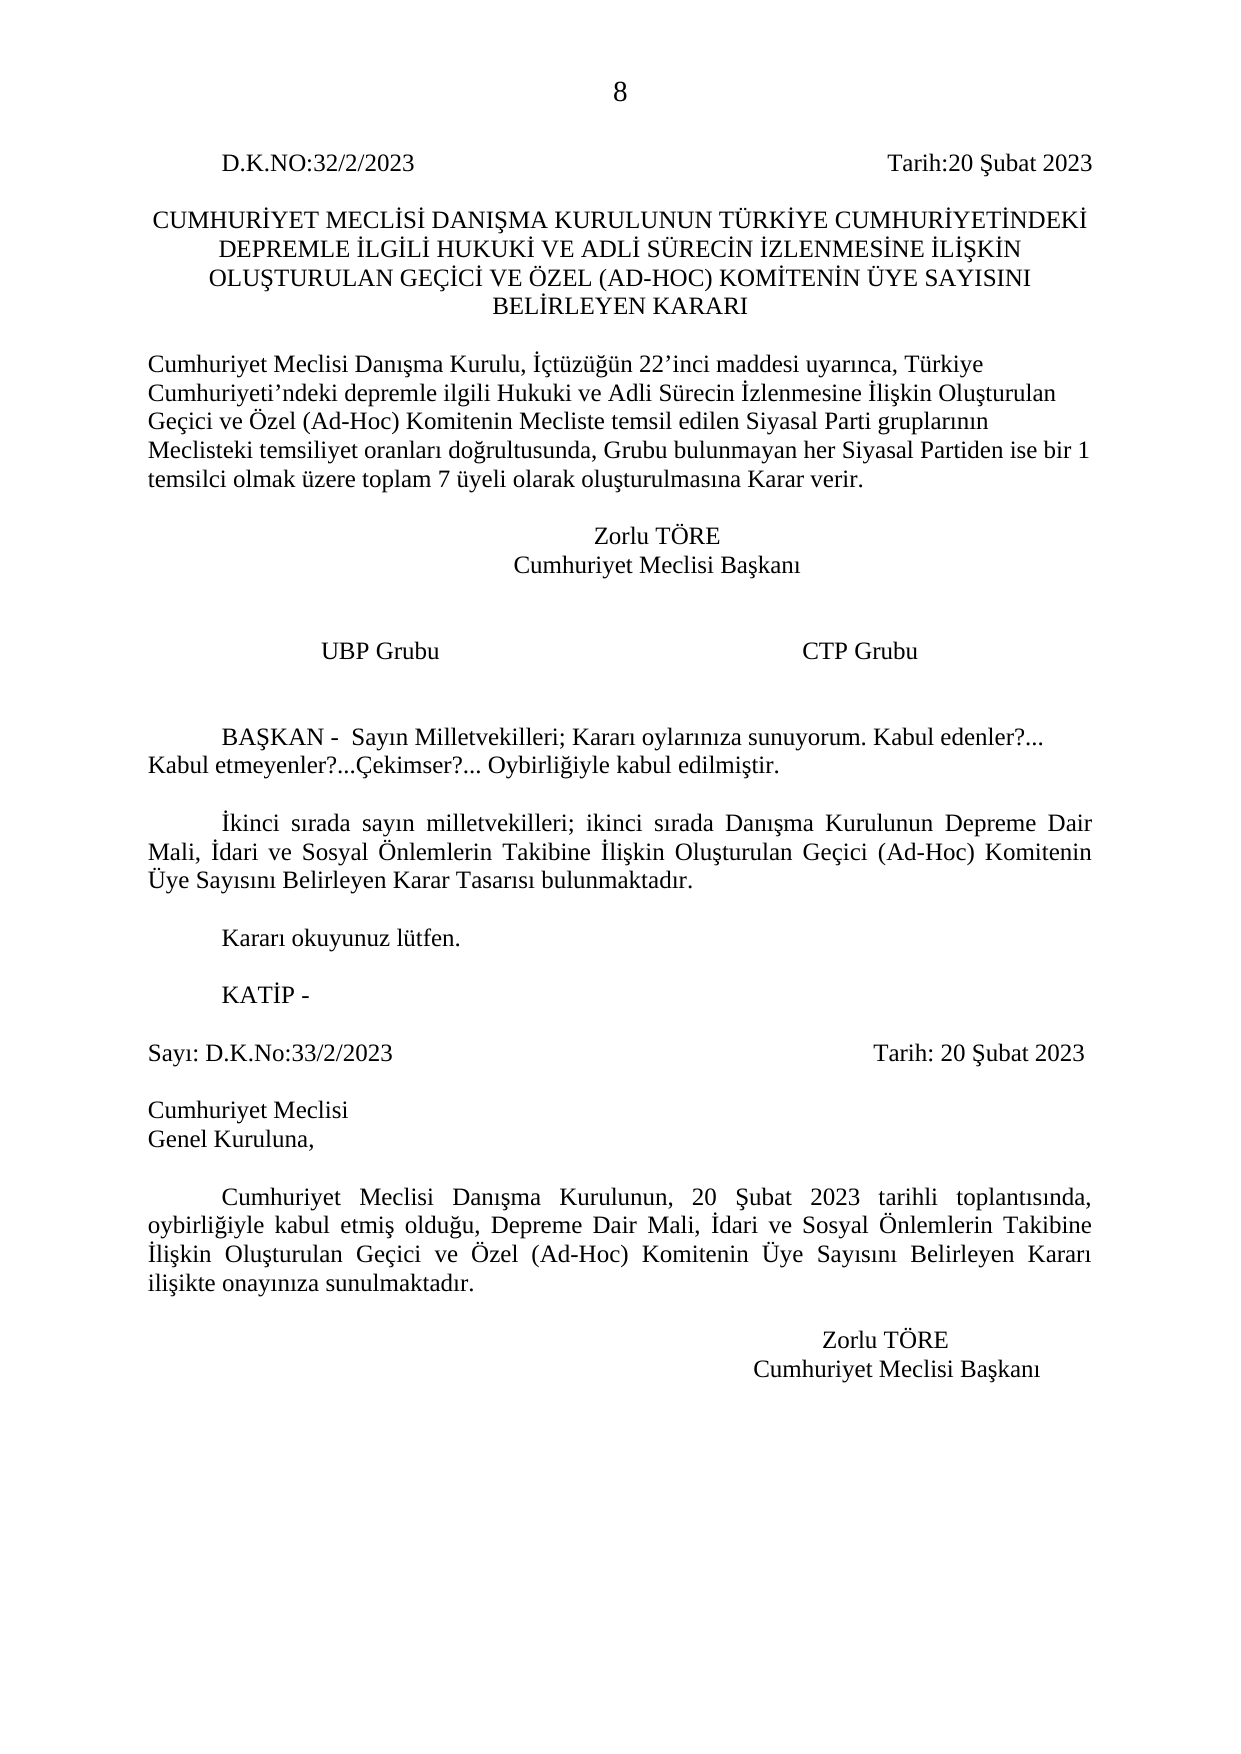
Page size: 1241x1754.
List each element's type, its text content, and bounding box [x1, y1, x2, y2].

text Zorlu TÖRE [753, 1326, 1093, 1354]
text Genel Kuruluna, [148, 1124, 1093, 1153]
text Cumhuriyet Meclisi Danışma Kurulu, İçtüzüğün 22’inci maddesi uyarınca, Türkiye Cumhuriyeti’ndeki depremle ilgili Hukuki ve Adli Sürecin İzlenmesine İlişkin Oluşturulan Geçici ve Özel (Ad-Hoc) Komitenin Mecliste temsil edilen Siyasal Parti gruplarının Meclisteki temsiliyet oranları doğrultusunda, Grubu bulunmayan her Siyasal Partiden ise bir 1 temsilci olmak üzere toplam 7 üyeli olarak oluşturulmasına Karar verir. [148, 349, 1093, 493]
table_header Zorlu TÖRE Cumhuriyet Meclisi Başkanı [140, 521, 1100, 636]
text Kararı okuyunuz lütfen. [148, 923, 1093, 952]
text D.K.NO:32/2/2023 Tarih:20 Şubat 2023 [148, 148, 1093, 176]
table_header Tarih: 20 Şubat 2023 [616, 1038, 1096, 1067]
text Cumhuriyet Meclisi Başkanı [753, 1354, 1093, 1383]
text CUMHURİYET MECLİSİ DANIŞMA KURULUNUN TÜRKİYE CUMHURİYETİNDEKİ DEPREMLE İLGİLİ HUKUKİ VE ADLİ SÜRECİN İZLENMESİNE İLİŞKİN OLUŞTURULAN GEÇİCİ VE ÖZEL (AD-HOC) KOMİTENİN ÜYE SAYISINI BELİRLEYEN KARARI [148, 205, 1093, 320]
text KATİP - [148, 981, 1093, 1009]
text BAŞKAN - Sayın Milletvekilleri; Kararı oylarınıza sunuyorum. Kabul edenler?... Kabul etmeyenler?...Çekimser?... Oybirliğiyle kabul edilmiştir. [148, 722, 1093, 779]
table_cell CTP Grubu [620, 636, 1100, 694]
table_header Sayı: D.K.No:33/2/2023 [136, 1038, 616, 1067]
text Cumhuriyet Meclisi Danışma Kurulunun, 20 Şubat 2023 tarihli toplantısında, oybirliğiyle kabul etmiş olduğu, Depreme Dair Mali, İdari ve Sosyal Önlemlerin Takibine İlişkin Oluşturulan Geçici ve Özel (Ad-Hoc) Komitenin Üye Sayısını Belirleyen Kararı ilişikte onayınıza sunulmaktadır. [148, 1182, 1093, 1297]
table_cell UBP Grubu [140, 636, 620, 694]
text İkinci sırada sayın milletvekilleri; ikinci sırada Danışma Kurulunun Depreme Dair Mali, İdari ve Sosyal Önlemlerin Takibine İlişkin Oluşturulan Geçici (Ad-Hoc) Komitenin Üye Sayısını Belirleyen Karar Tasarısı bulunmaktadır. [148, 808, 1093, 894]
text Cumhuriyet Meclisi [148, 1096, 1093, 1124]
